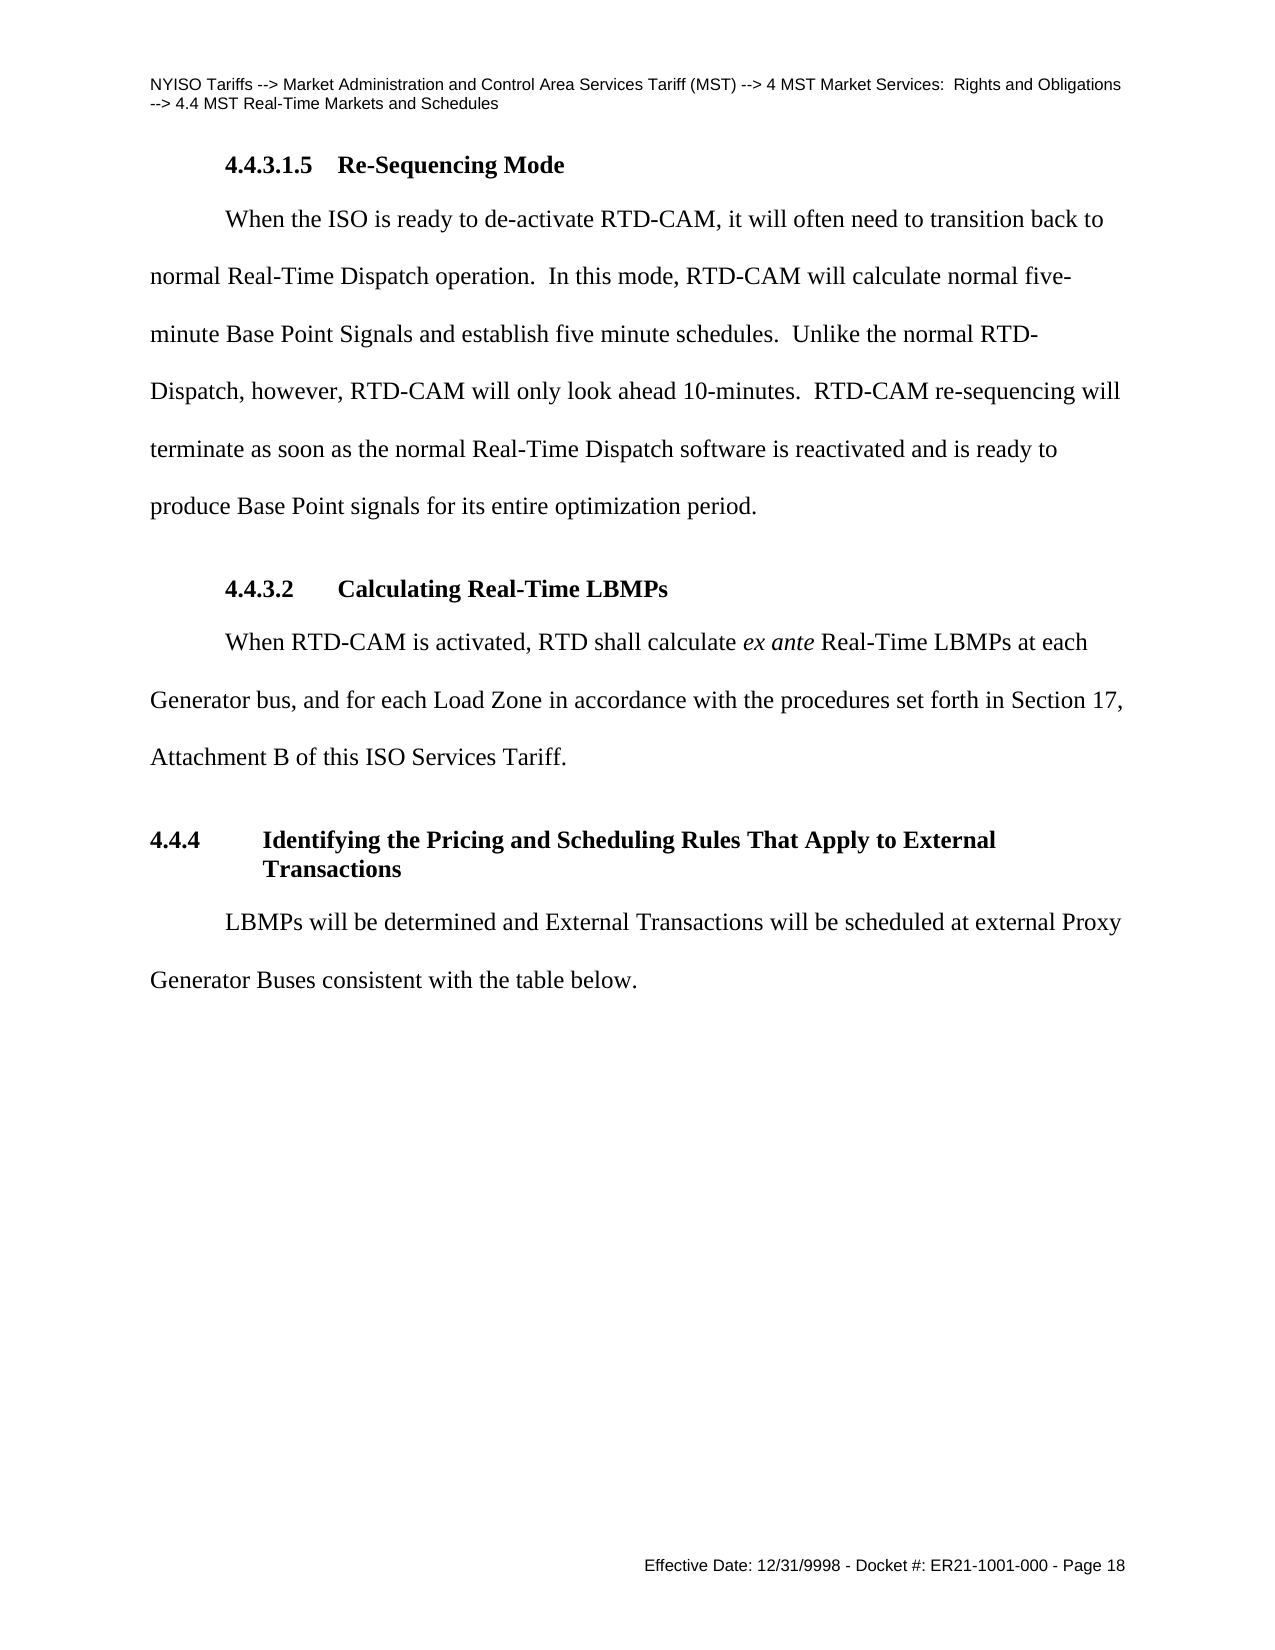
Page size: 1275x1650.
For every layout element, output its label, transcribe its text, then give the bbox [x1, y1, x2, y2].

text When RTD-CAM is activated, RTD shall calculate ex ante Real-Time LBMPs at each Generator bus, and for each Load Zone in accordance with the procedures set forth in Section 17, Attachment B of this ISO Services Tariff. [150, 627, 1125, 771]
subtitle 4.4.4 Identifying the Pricing and Scheduling Rules That Apply to External Transactions [150, 825, 1059, 882]
subtitle 4.4.3.2 Calculating Real-Time LBMPs [225, 574, 1125, 602]
text LBMPs will be determined and External Transactions will be scheduled at external Proxy Generator Buses consistent with the table below. [150, 907, 1125, 994]
text When the ISO is ready to de-activate RTD-CAM, it will often need to transition back to normal Real-Time Dispatch operation. In this mode, RTD-CAM will calculate normal five-minute Base Point Signals and establish five minute schedules. Unlike the normal RTD-Dispatch, however, RTD-CAM will only look ahead 10-minutes. RTD-CAM re-sequencing will terminate as soon as the normal Real-Time Dispatch software is reactivated and is ready to produce Base Point signals for its entire optimization period. [150, 204, 1125, 520]
text 4.4.3.1.5 Re-Sequencing Mode [225, 150, 1125, 179]
